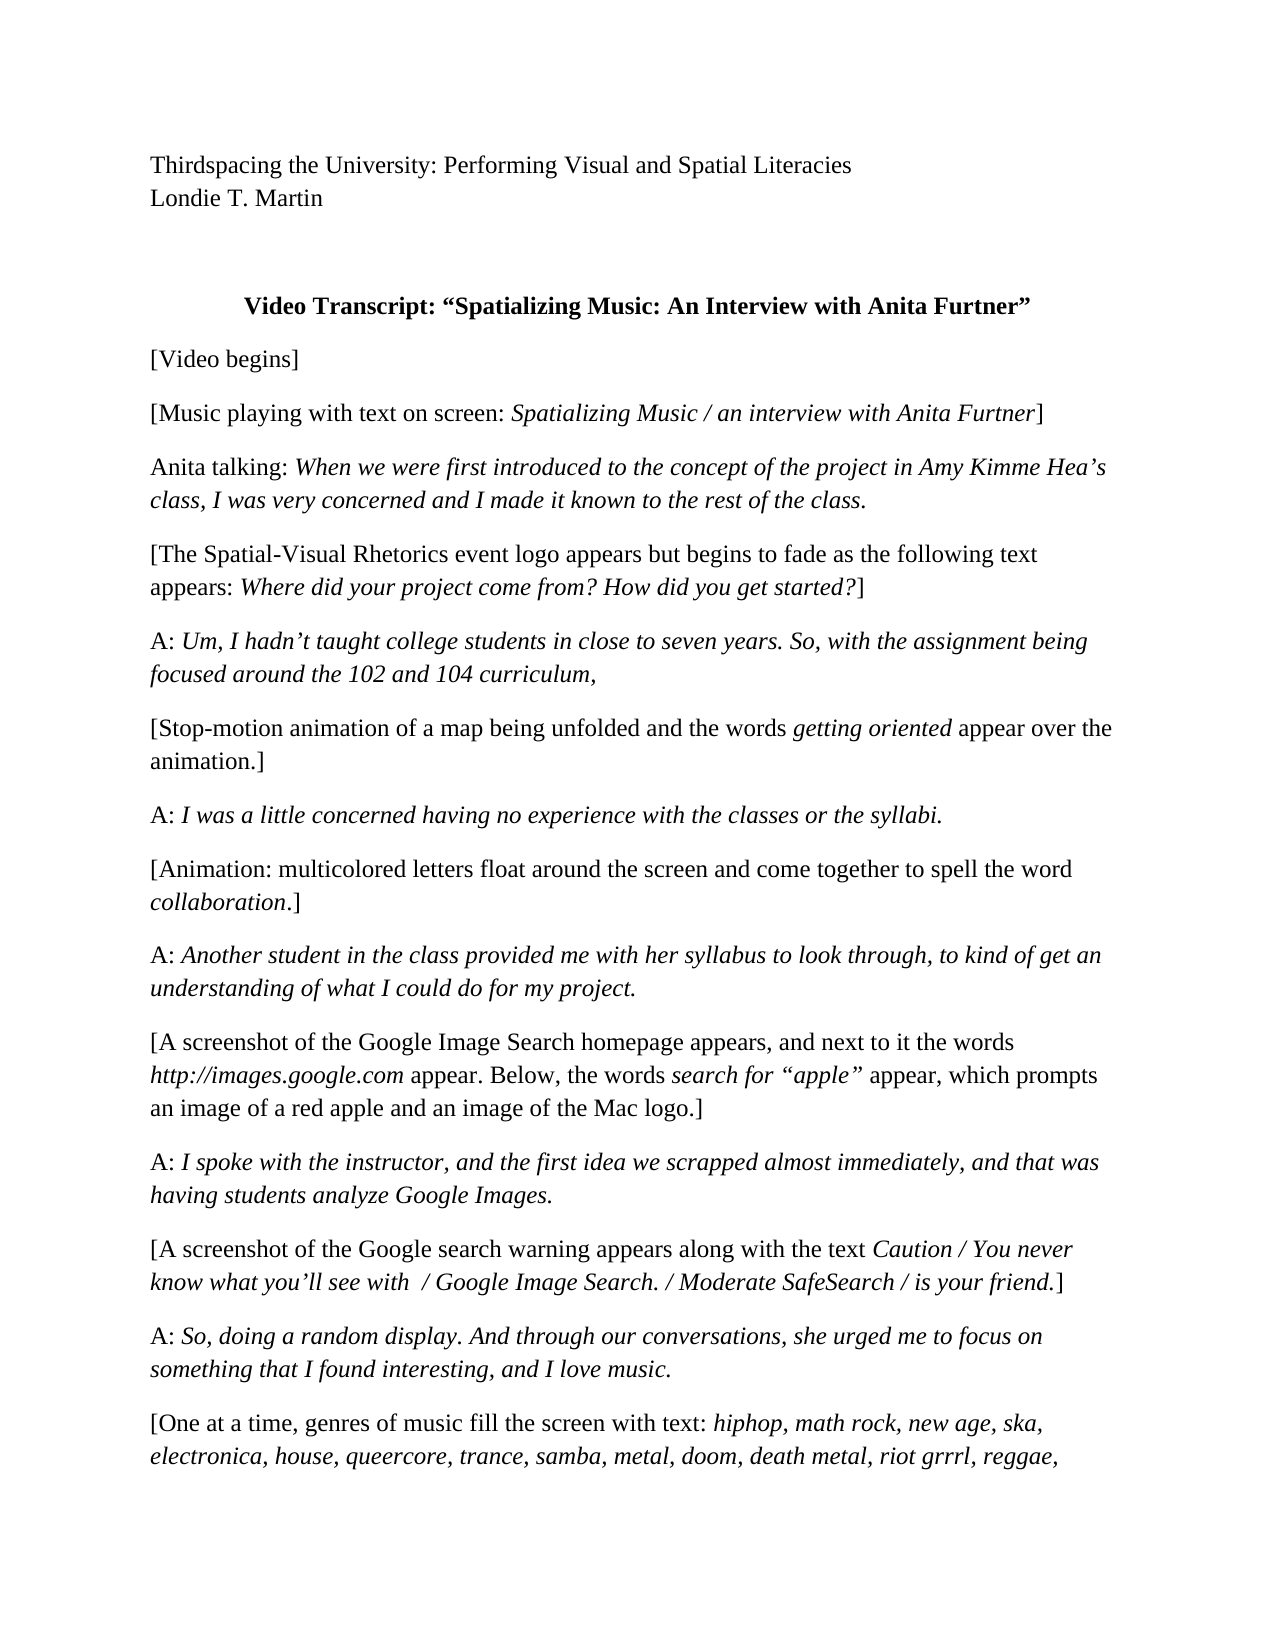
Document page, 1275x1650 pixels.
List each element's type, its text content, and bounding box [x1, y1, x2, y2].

text Anita talking: When we were first introduced to the concept of the project in Amy Kimme Hea’s class, I was very concerned and I made it known to the rest of the class. [150, 452, 1125, 514]
text Thirdspacing the University: Performing Visual and Spatial Literacies [150, 150, 1125, 179]
text A: Another student in the class provided me with her syllabus to look through, to kind of get an understanding of what I could do for my project. [150, 941, 1125, 1002]
text [Music playing with text on screen: Spatializing Music / an interview with Anita Furtner] [150, 398, 1125, 427]
text A: I was a little concerned having no experience with the classes or the syllabi. [150, 800, 1125, 828]
text [The Spatial-Visual Rhetorics event logo appears but begins to fade as the following text appears: Where did your project come from? How did you get started?] [150, 539, 1125, 601]
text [150, 1408, 1125, 1470]
text [A screenshot of the Google search warning appears along with the text Caution / You never know what you’ll see with / Google Image Search. / Moderate SafeSearch / is your friend.] [150, 1234, 1125, 1296]
text Londie T. Martin [150, 183, 1125, 212]
text A: I spoke with the instructor, and the first idea we scrapped almost immediately, and that was having students analyze Google Images. [150, 1147, 1125, 1209]
text [Stop-motion animation of a map being unfolded and the words getting oriented appear over the animation.] [150, 713, 1125, 775]
text A: Um, I hadn’t taught college students in close to seven years. So, with the assignment being focused around the 102 and 104 curriculum, [150, 626, 1125, 688]
text A: So, doing a random display. And through our conversations, she urged me to focus on something that I found interesting, and I love music. [150, 1321, 1125, 1383]
text [Animation: multicolored letters float around the screen and come together to spell the word collaboration.] [150, 854, 1125, 915]
text Video Transcript: “Spatializing Music: An Interview with Anita Furtner” [150, 291, 1125, 319]
text [A screenshot of the Google Image Search homepage appears, and next to it the words http://images.google.com appear. Below, the words search for “apple” appear, which prompts an image of a red apple and an image of the Mac logo.] [150, 1027, 1125, 1122]
text [Video begins] [150, 344, 1125, 373]
